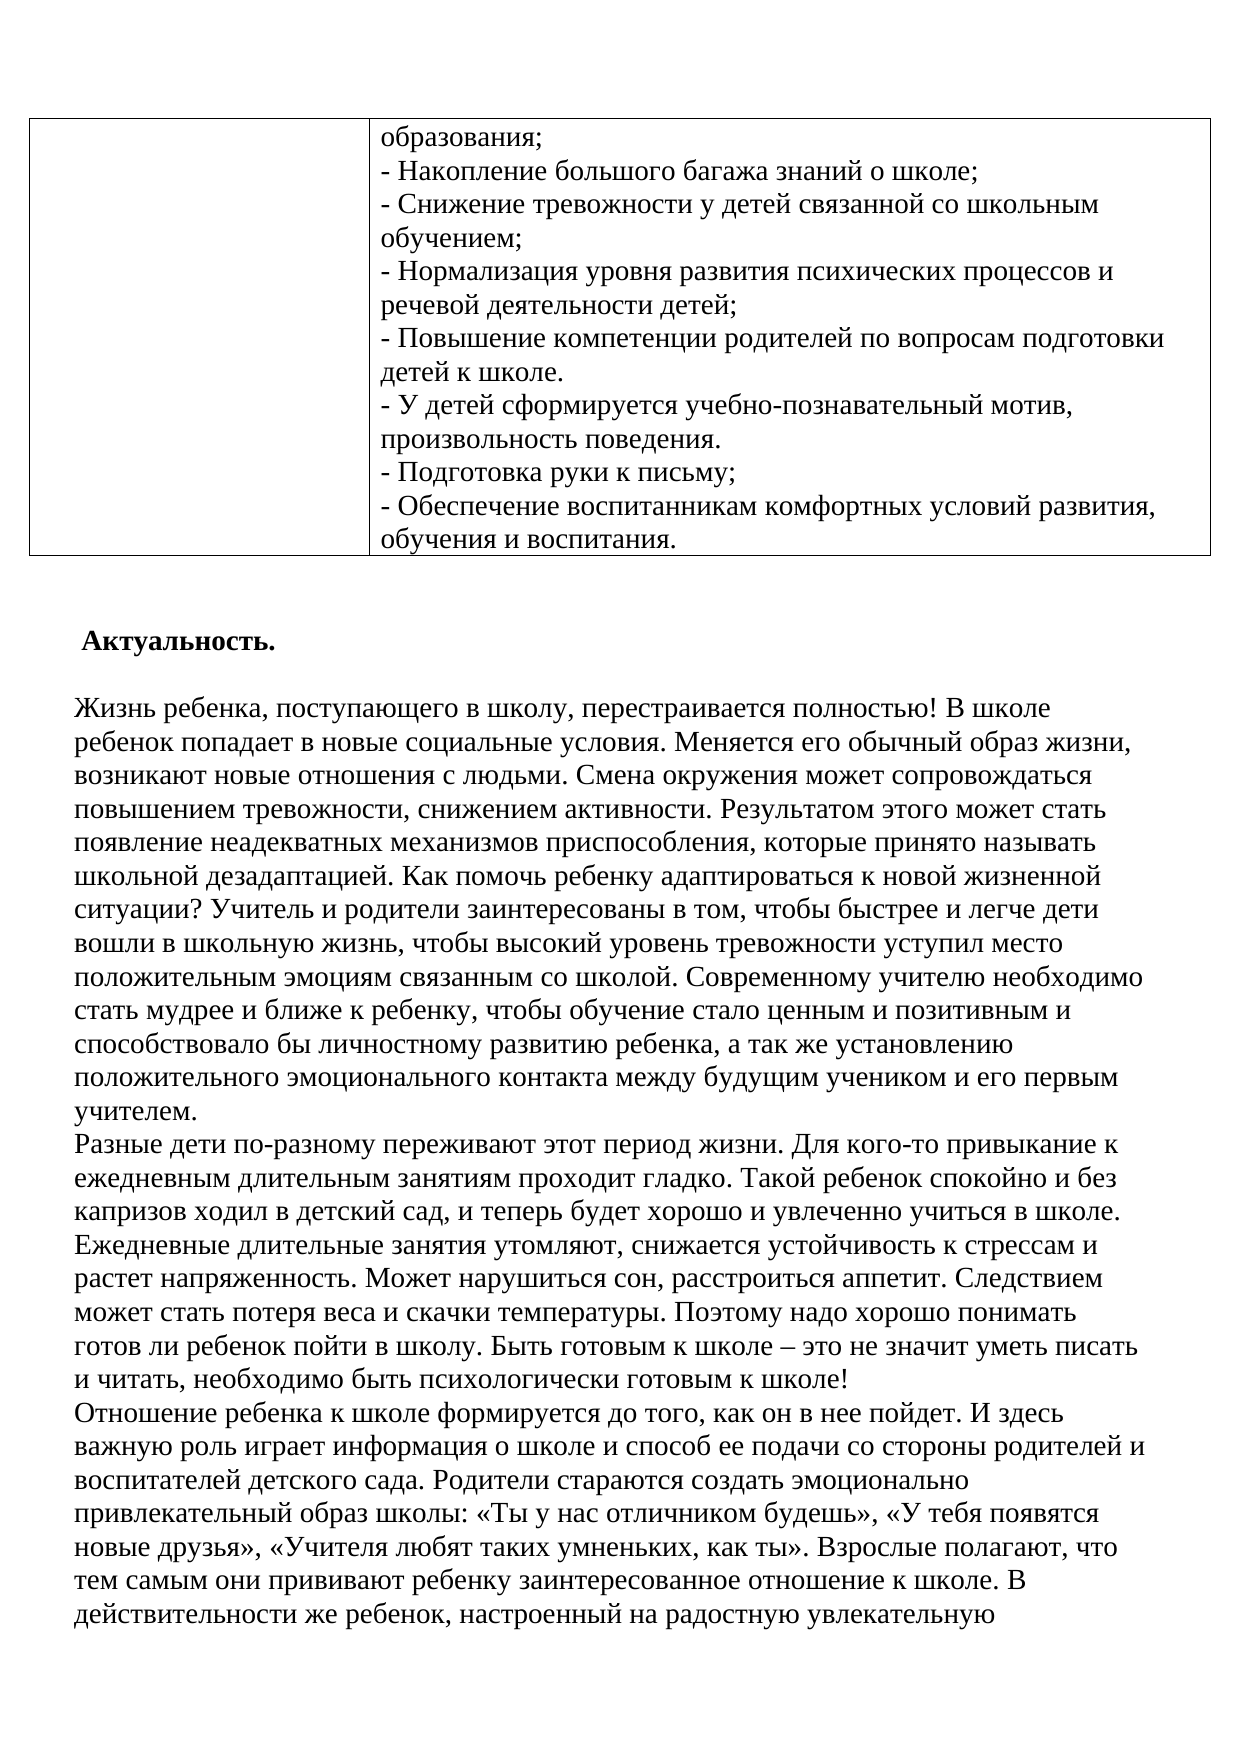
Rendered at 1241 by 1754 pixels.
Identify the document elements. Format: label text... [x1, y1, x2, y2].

text Актуальность. [74, 623, 1152, 657]
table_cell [370, 119, 1210, 555]
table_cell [30, 119, 369, 555]
text Жизнь ребенка, поступающего в школу, перестраивается полностью! В школе ребенок попадает в новые социальные условия. Меняется его обычный образ жизни, возникают новые отношения с людьми. Смена окружения может сопровождаться повышением тревожности, снижением активности. Результатом этого может стать появление неадекватных механизмов приспособления, которые принято называть школьной дезадаптацией. Как помочь ребенку адаптироваться к новой жизненной ситуации? Учитель и родители заинтересованы в том, чтобы быстрее и легче дети вошли в школьную жизнь, чтобы высокий уровень тревожности уступил место положительным эмоциям связанным со школой. Современному учителю необходимо стать мудрее и ближе к ребенку, чтобы обучение стало ценным и позитивным и способствовало бы личностному развитию ребенка, а так же установлению положительного эмоционального контакта между будущим учеником и его первым учителем. [74, 690, 1152, 1126]
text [74, 1395, 1152, 1629]
text Разные дети по-разному переживают этот период жизни. Для кого-то привыкание к ежедневным длительным занятиям проходит гладко. Такой ребенок спокойно и без капризов ходил в детский сад, и теперь будет хорошо и увлеченно учиться в школе. Ежедневные длительные занятия утомляют, снижается устойчивость к стрессам и растет напряженность. Может нарушиться сон, расстроиться аппетит. Следствием может стать потеря веса и скачки температуры. Поэтому надо хорошо понимать готов ли ребенок пойти в школу. Быть готовым к школе – это не значит уметь писать и читать, необходимо быть психологически готовым к школе! [74, 1126, 1152, 1395]
